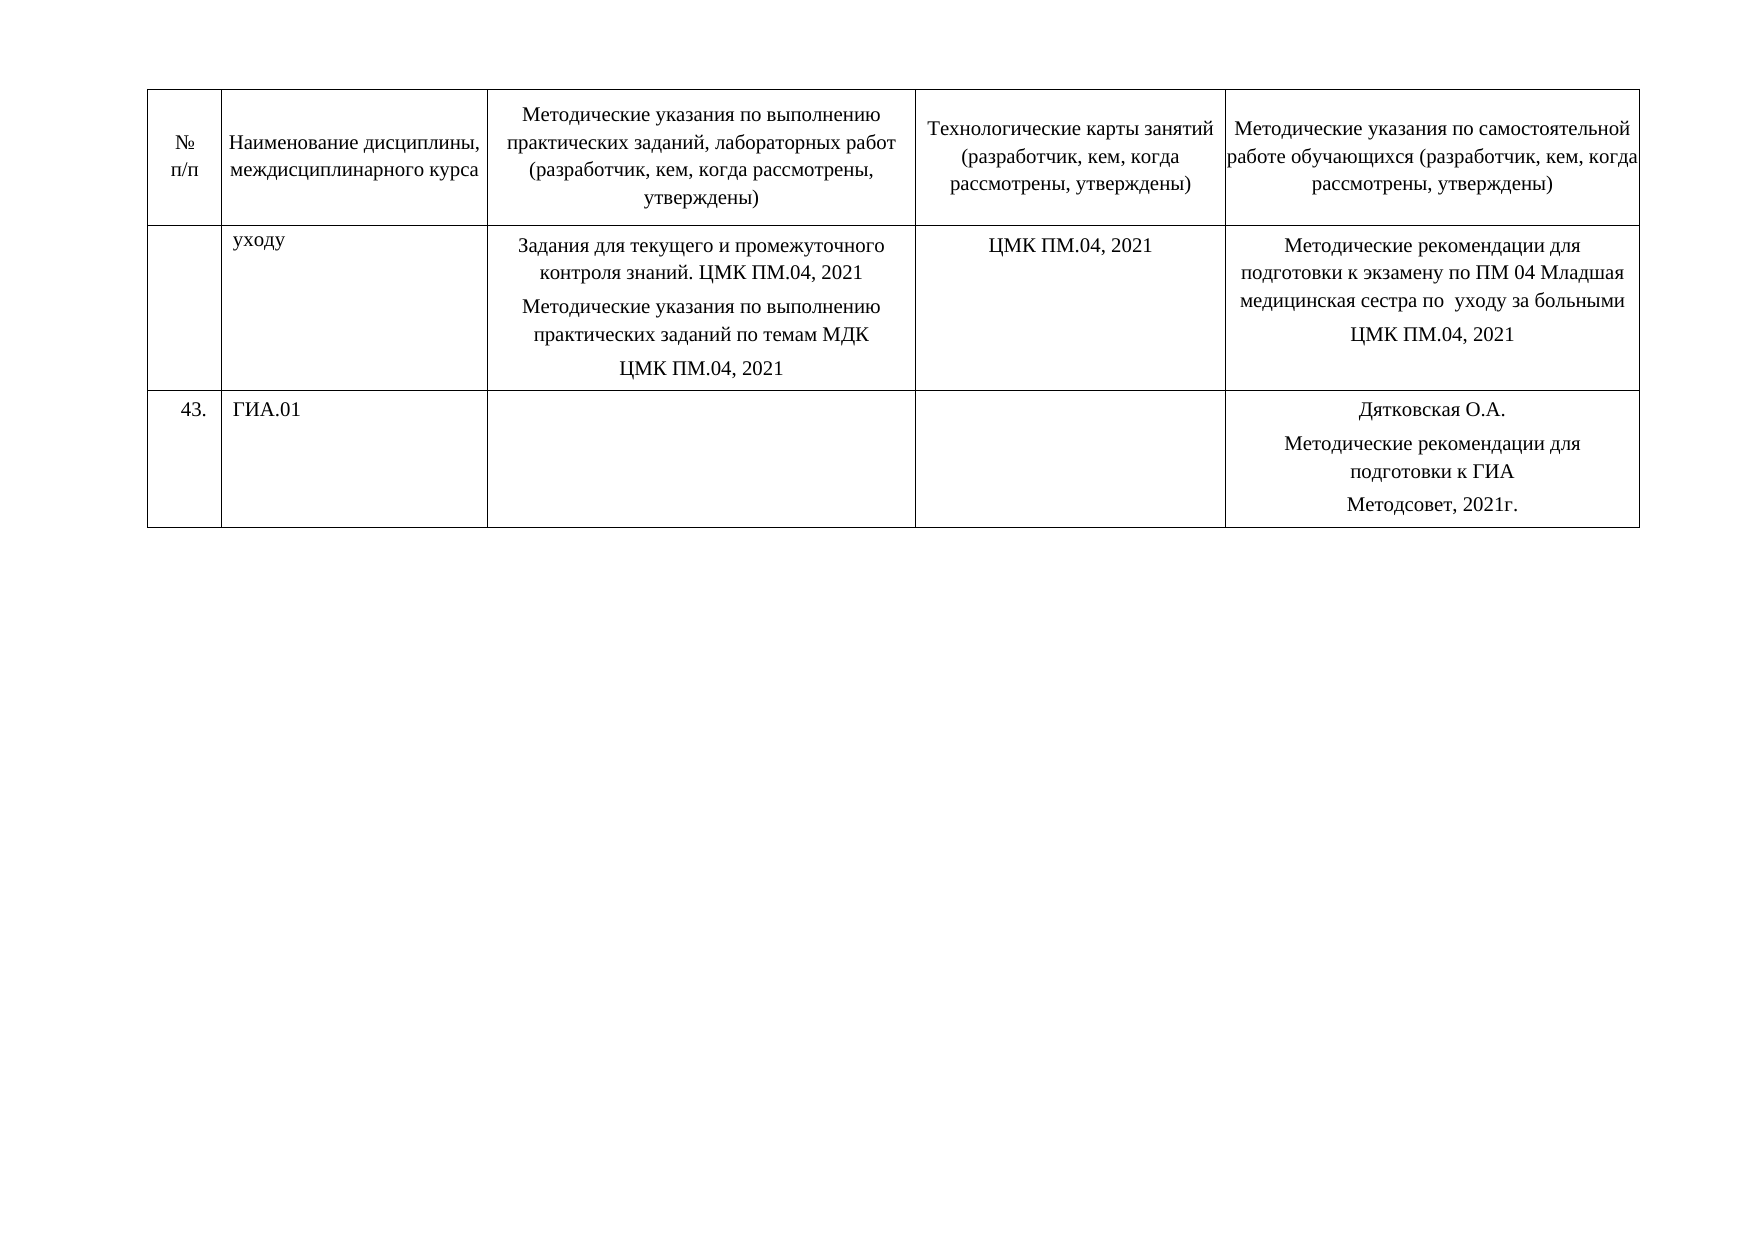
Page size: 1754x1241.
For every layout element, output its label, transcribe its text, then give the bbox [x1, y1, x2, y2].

table_cell [488, 391, 915, 527]
table_cell [148, 226, 221, 390]
table_cell Полякова Е.В., Полищук М.И., Соболева Е.В., Павлова М.Г., Иванова Н.В., Пономарева Н.Ю. ЦМК ПМ.04, 2021 [916, 226, 1225, 390]
table_header Методические указания по выполнению практических заданий, лабораторных работ (разработчик, кем, когда рассмотрены, утверждены) [488, 90, 915, 225]
table_cell ПМ.04. Младшая медицинская сестра по уходу за больными МДК.04.02 Оказание медицинских услуг по уходу [222, 226, 487, 390]
table_cell ГИА.01 [222, 391, 487, 527]
table_cell [148, 391, 221, 527]
table_header Наименование дисциплины, междисциплинарного курса [222, 90, 487, 225]
table_header Методические указания по самостоятельной работе обучающихся (разработчик, кем, когда рассмотрены, утверждены) [1226, 90, 1639, 225]
table_cell Дятковская О.А. Методические рекомендации для подготовки к ГИА Методсовет, 2021г. [1226, 391, 1639, 527]
table_header № п/п [148, 90, 221, 225]
table_cell [916, 391, 1225, 527]
table_header Технологические карты занятий (разработчик, кем, когда рассмотрены, утверждены) [916, 90, 1225, 225]
